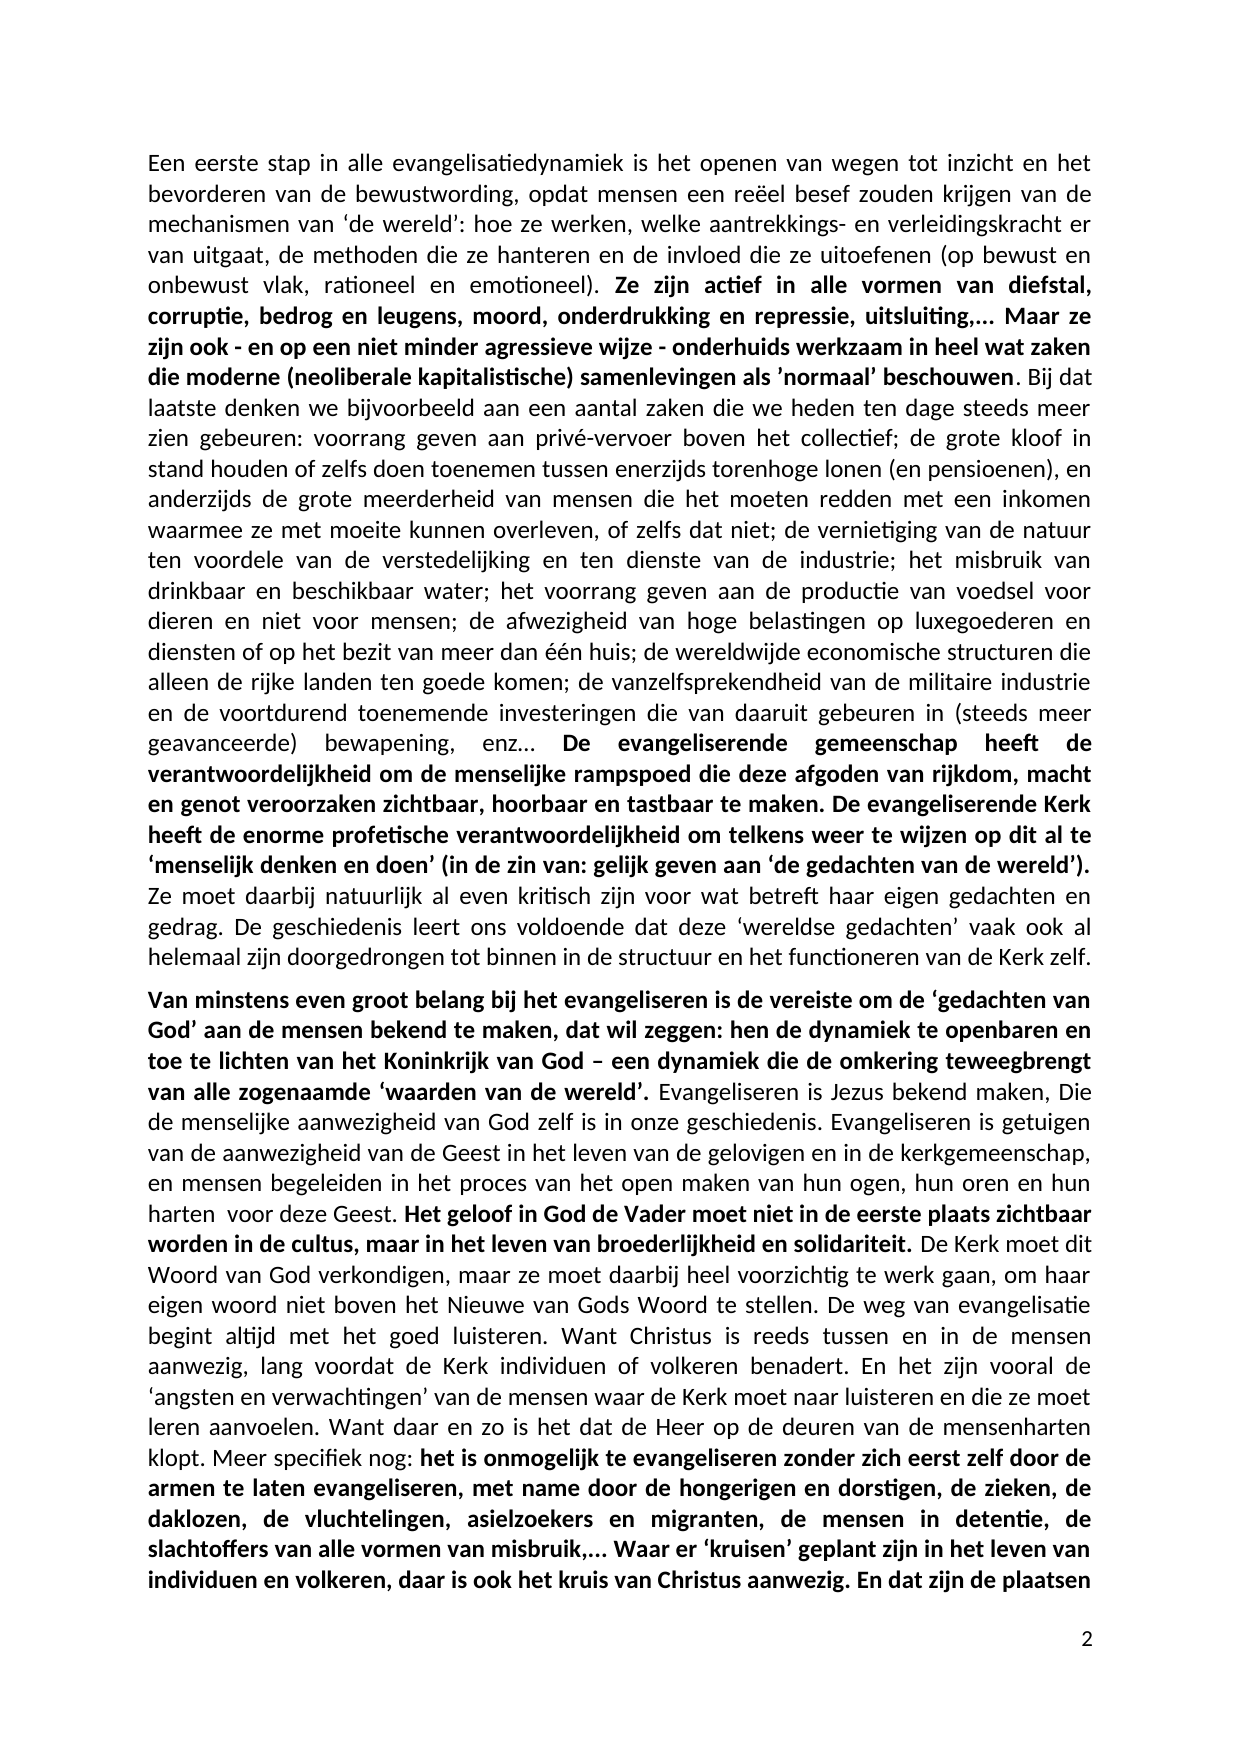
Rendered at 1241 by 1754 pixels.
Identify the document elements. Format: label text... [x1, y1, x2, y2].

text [148, 984, 1093, 1594]
text Een eerste stap in alle evangelisatiedynamiek is het openen van wegen tot inzicht en het bevorderen van de bewustwording, opdat mensen een reëel besef zouden krijgen van de mechanismen van ‘de wereld’: hoe ze werken, welke aantrekkings- en verleidingskracht er van uitgaat, de methoden die ze hanteren en de invloed die ze uitoefenen (op bewust en onbewust vlak, rationeel en emotioneel). Ze zijn actief in alle vormen van diefstal, corruptie, bedrog en leugens, moord, onderdrukking en repressie, uitsluiting,... Maar ze zijn ook - en op een niet minder agressieve wijze - onderhuids werkzaam in heel wat zaken die moderne (neoliberale kapitalistische) samenlevingen als ’normaal’ beschouwen. Bij dat laatste denken we bijvoorbeeld aan een aantal zaken die we heden ten dage steeds meer zien gebeuren: voorrang geven aan privé-vervoer boven het collectief; de grote kloof in stand houden of zelfs doen toenemen tussen enerzijds torenhoge lonen (en pensioenen), en anderzijds de grote meerderheid van mensen die het moeten redden met een inkomen waarmee ze met moeite kunnen overleven, of zelfs dat niet; de vernietiging van de natuur ten voordele van de verstedelijking en ten dienste van de industrie; het misbruik van drinkbaar en beschikbaar water; het voorrang geven aan de productie van voedsel voor dieren en niet voor mensen; de afwezigheid van hoge belastingen op luxegoederen en diensten of op het bezit van meer dan één huis; de wereldwijde economische structuren die alleen de rijke landen ten goede komen; de vanzelfsprekendheid van de militaire industrie en de voortdurend toenemende investeringen die van daaruit gebeuren in (steeds meer geavanceerde) bewapening, enz… De evangeliserende gemeenschap heeft de verantwoordelijkheid om de menselijke rampspoed die deze afgoden van rijkdom, macht en genot veroorzaken zichtbaar, hoorbaar en tastbaar te maken. De evangeliserende Kerk heeft de enorme profetische verantwoordelijkheid om telkens weer te wijzen op dit al te ‘menselijk denken en doen’ (in de zin van: gelijk geven aan ‘de gedachten van de wereld’). Ze moet daarbij natuurlijk al even kritisch zijn voor wat betreft haar eigen gedachten en gedrag. De geschiedenis leert ons voldoende dat deze ‘wereldse gedachten’ vaak ook al helemaal zijn doorgedrongen tot binnen in de structuur en het functioneren van de Kerk zelf. [148, 148, 1093, 972]
